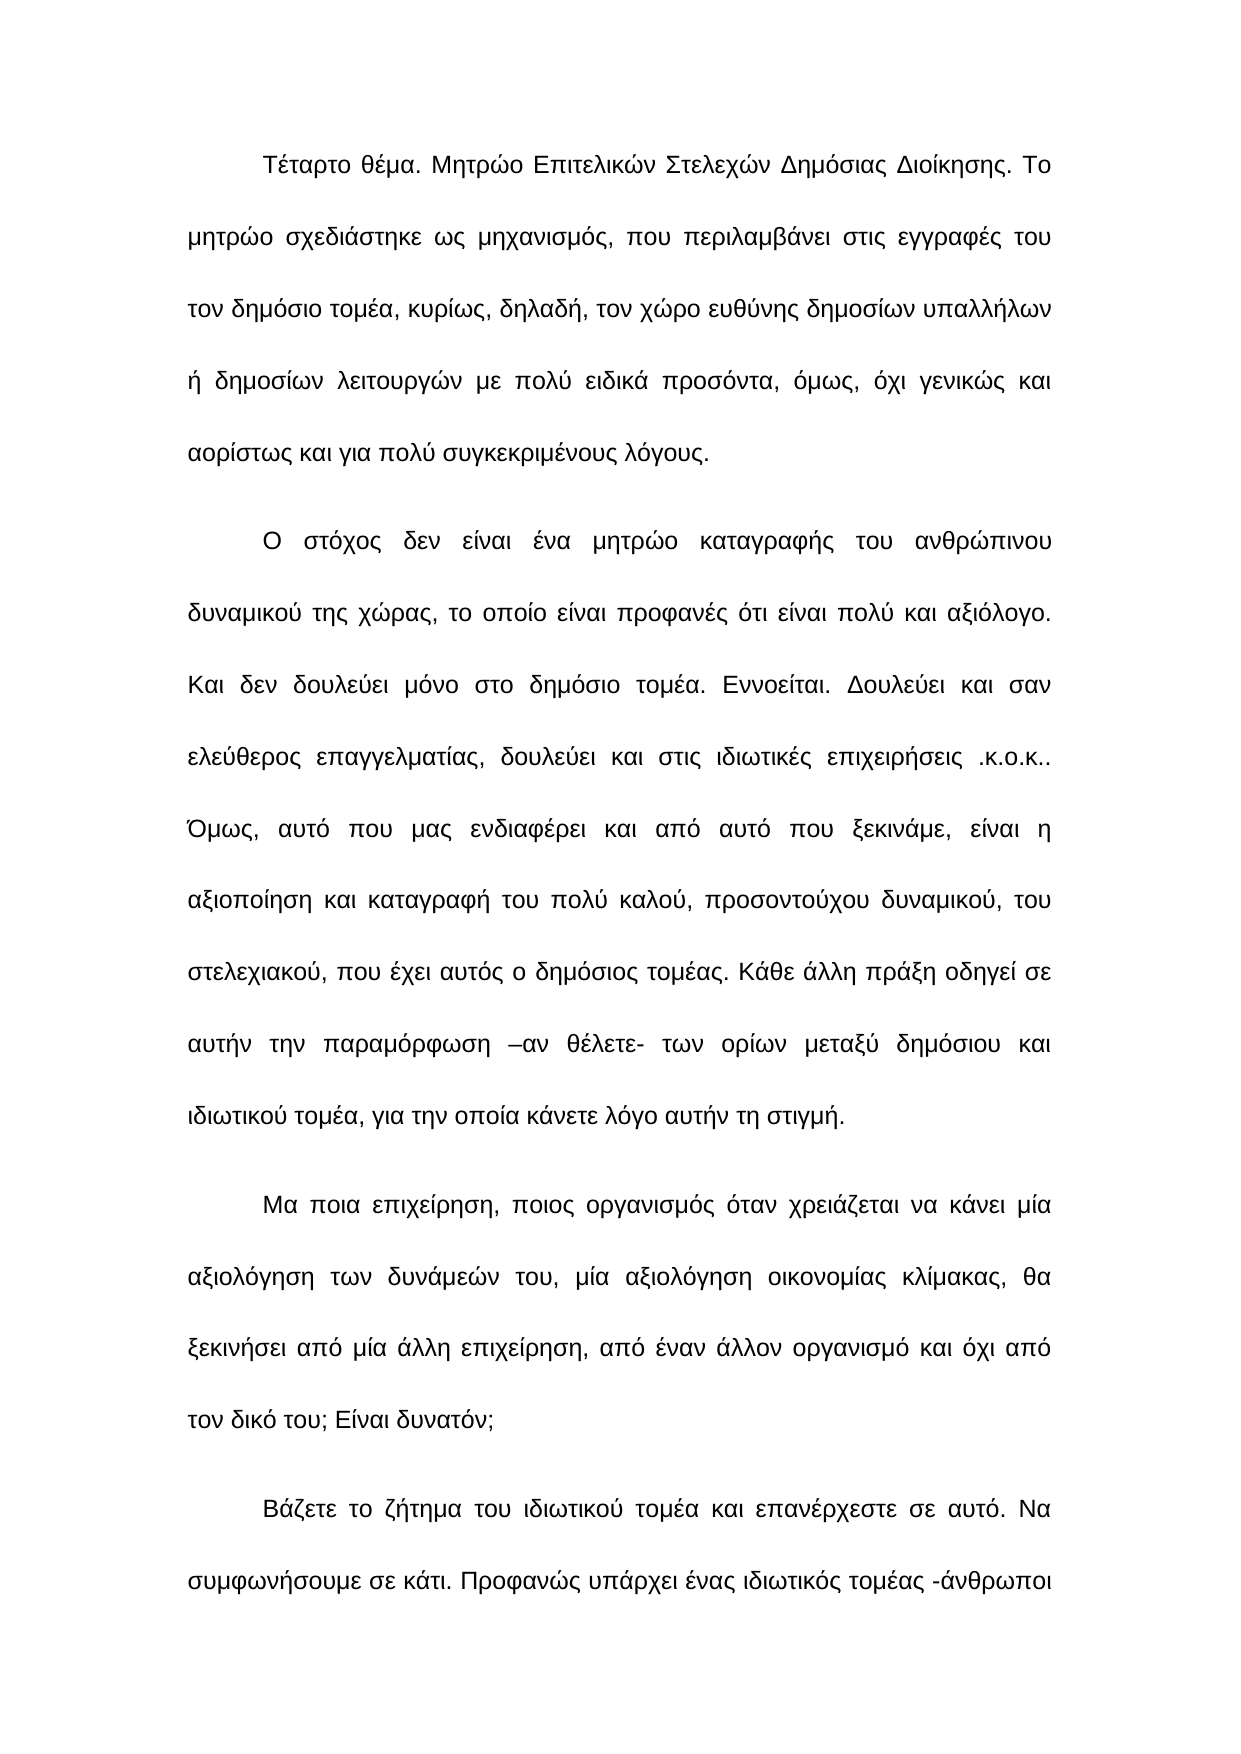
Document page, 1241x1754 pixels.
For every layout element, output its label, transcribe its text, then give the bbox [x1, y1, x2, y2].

text Μα ποια επιχείρηση, ποιος οργανισμός όταν χρειάζεται να κάνει μία αξιολόγηση των δυνάμεών του, μία αξιολόγηση οικονομίας κλίμακας, θα ξεκινήσει από μία άλλη επιχείρηση, από έναν άλλον οργανισμό και όχι από τον δικό του; Είναι δυνατόν; [187, 1189, 1053, 1434]
text Τέταρτο θέμα. Μητρώο Επιτελικών Στελεχών Δημόσιας Διοίκησης. Το μητρώο σχεδιάστηκε ως μηχανισμός, που περιλαμβάνει στις εγγραφές του τον δημόσιο τομέα, κυρίως, δηλαδή, τον χώρο ευθύνης δημοσίων υπαλλήλων ή δημοσίων λειτουργών με πολύ ειδικά προσόντα, όμως, όχι γενικώς και αορίστως και για πολύ συγκεκριμένους λόγους. [187, 150, 1053, 466]
text Ο στόχος δεν είναι ένα μητρώο καταγραφής του ανθρώπινου δυναμικού της χώρας, το οποίο είναι προφανές ότι είναι πολύ και αξιόλογο. Και δεν δουλεύει μόνο στο δημόσιο τομέα. Εννοείται. Δουλεύει και σαν ελεύθερος επαγγελματίας, δουλεύει και στις ιδιωτικές επιχειρήσεις .κ.ο.κ.. Όμως, αυτό που μας ενδιαφέρει και από αυτό που ξεκινάμε, είναι η αξιοποίηση και καταγραφή του πολύ καλού, προσοντούχου δυναμικού, του στελεχιακού, που έχει αυτός ο δημόσιος τομέας. Κάθε άλλη πράξη οδηγεί σε αυτήν την παραμόρφωση –αν θέλετε- των ορίων μεταξύ δημόσιου και ιδιωτικού τομέα, για την οποία κάνετε λόγο αυτήν τη στιγμή. [187, 526, 1053, 1130]
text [187, 1494, 1053, 1594]
